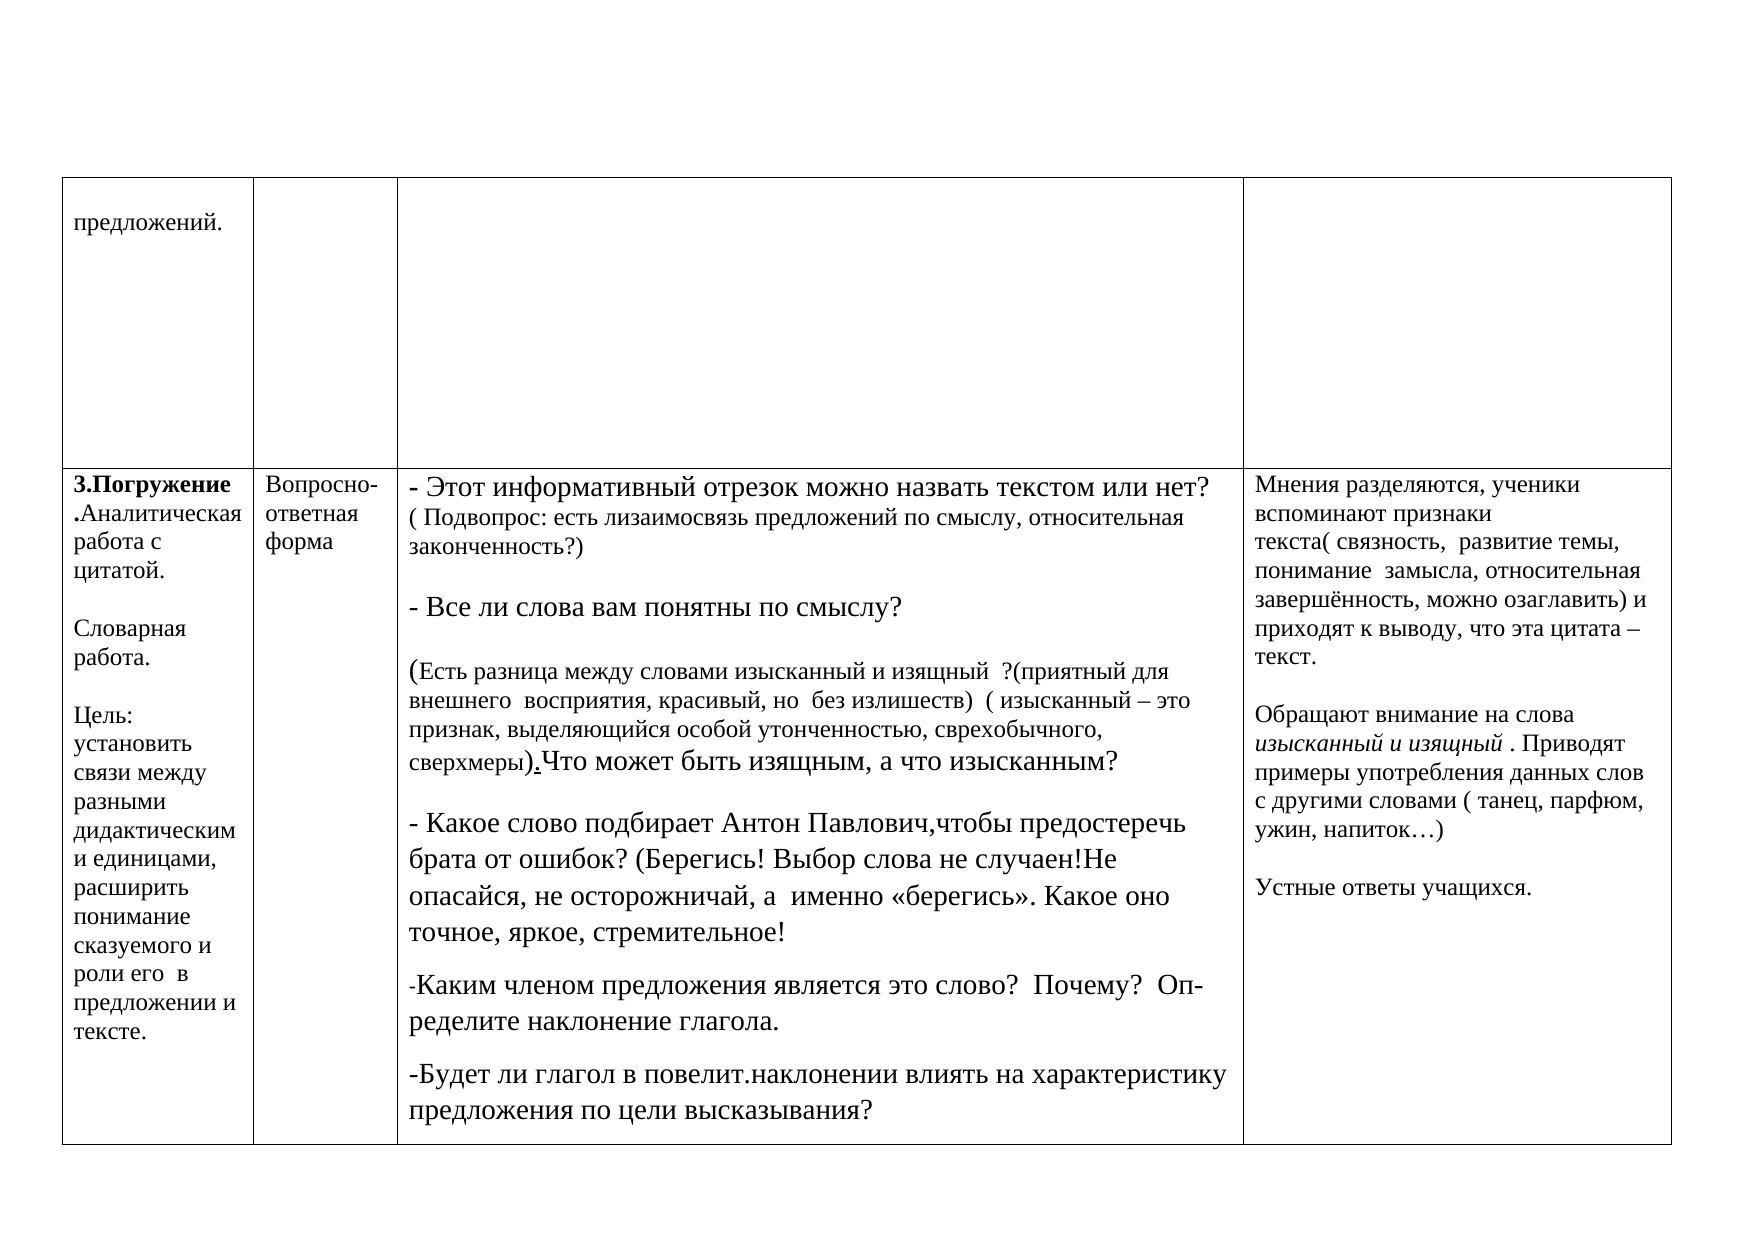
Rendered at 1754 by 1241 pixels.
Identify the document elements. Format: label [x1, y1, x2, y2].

table_cell [1244, 178, 1671, 468]
table_cell [398, 469, 1243, 1144]
table_cell [1244, 469, 1671, 1144]
table_cell [63, 178, 253, 468]
table_cell [63, 469, 253, 1144]
table_cell [254, 178, 397, 468]
table_cell [254, 469, 397, 1144]
table_cell [398, 178, 1243, 468]
